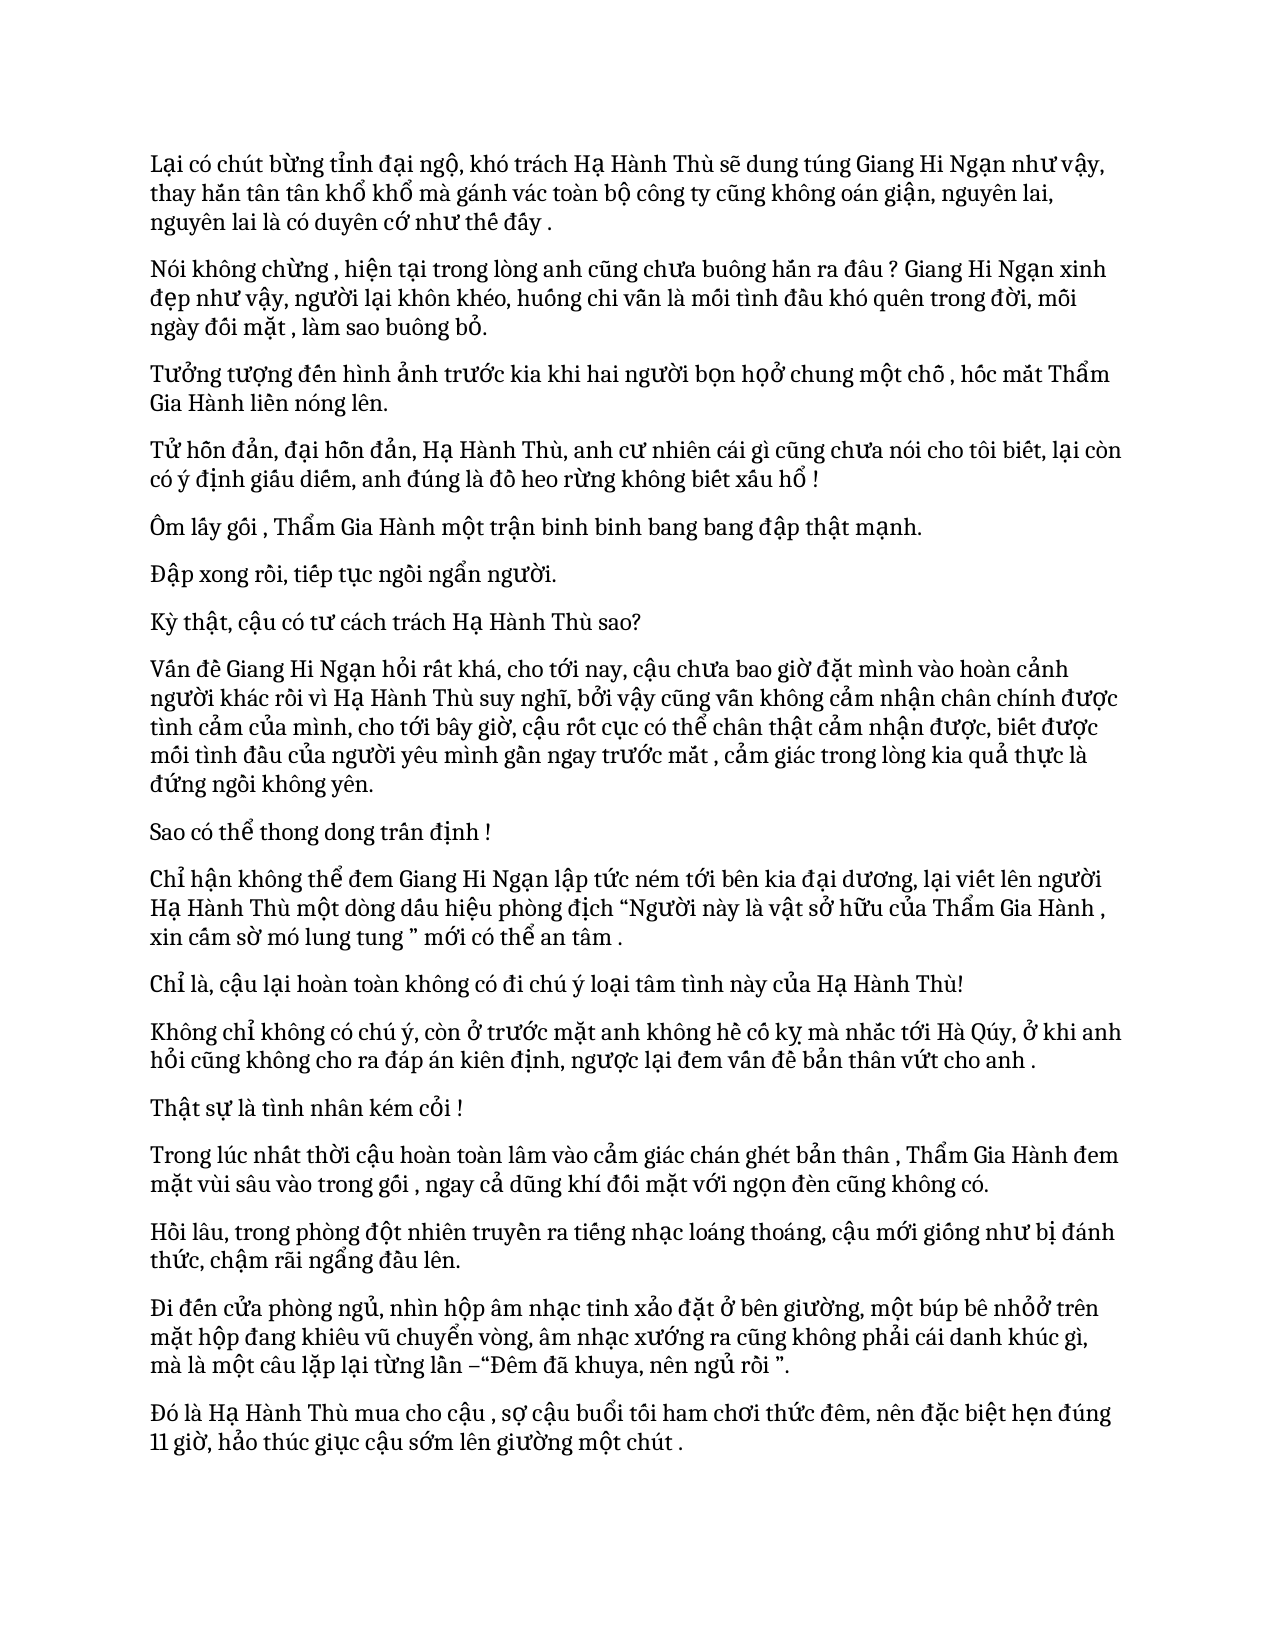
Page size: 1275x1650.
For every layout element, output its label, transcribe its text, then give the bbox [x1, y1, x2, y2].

text Trong lúc nhất thời cậu hoàn toàn lâm vào cảm giác chán ghét bản thân , Thẩm Gia Hành đem mặt vùi sâu vào trong gối , ngay cả dũng khí đối mặt với ngọn đèn cũng không có. [150, 1141, 1125, 1199]
text Lại có chút bừng tỉnh đại ngộ, khó trách Hạ Hành Thù sẽ dung túng Giang Hi Ngạn như vậy, thay hắn tân tân khổ khổ mà gánh vác toàn bộ công ty cũng không oán giận, nguyên lai, nguyên lai là có duyên cớ như thế đấy . [150, 150, 1125, 236]
text Chỉ là, cậu lại hoàn toàn không có đi chú ý loại tâm tình này của Hạ Hành Thù! [150, 970, 1125, 999]
text Sao có thể thong dong trấn định ! [150, 817, 1125, 846]
text Vấn đề Giang Hi Ngạn hỏi rất khá, cho tới nay, cậu chưa bao giờ đặt mình vào hoàn cảnh người khác rồi vì Hạ Hành Thù suy nghĩ, bởi vậy cũng vẫn không cảm nhận chân chính được tình cảm của mình, cho tới bây giờ, cậu rốt cục có thể chân thật cảm nhận được, biết được mối tình đầu của người yêu mình gần ngay trước mắt , cảm giác trong lòng kia quả thực là đứng ngồi không yên. [150, 655, 1125, 799]
text Ôm lấy gối , Thẩm Gia Hành một trận binh binh bang bang đập thật mạnh. [150, 512, 1125, 541]
text Thật sự là tình nhân kém cỏi ! [150, 1094, 1125, 1122]
text Hồi lâu, trong phòng đột nhiên truyền ra tiếng nhạc loáng thoáng, cậu mới giống như bị đánh thức, chậm rãi ngẩng đầu lên. [150, 1217, 1125, 1275]
text Đó là Hạ Hành Thù mua cho cậu , sợ cậu buổi tối ham chơi thức đêm, nên đặc biệt hẹn đúng 11 giờ, hảo thúc giục cậu sớm lên giường một chút . [150, 1399, 1125, 1456]
text Tử hỗn đản, đại hỗn đản, Hạ Hành Thù, anh cư nhiên cái gì cũng chưa nói cho tôi biết, lại còn có ý định giấu diếm, anh đúng là đồ heo rừng không biết xấu hổ ! [150, 436, 1125, 494]
text Nói không chừng , hiện tại trong lòng anh cũng chưa buông hắn ra đâu ? Giang Hi Ngạn xinh đẹp như vậy, người lại khôn khéo, huống chi vẫn là mối tình đầu khó quên trong đời, mỗi ngày đối mặt , làm sao buông bỏ. [150, 255, 1125, 341]
text Đi đến cửa phòng ngủ, nhìn hộp âm nhạc tinh xảo đặt ở bên giường, một búp bê nhỏở trên mặt hộp đang khiêu vũ chuyển vòng, âm nhạc xướng ra cũng không phải cái danh khúc gì, mà là một câu lặp lại từng lần –“Đêm đã khuya, nên ngủ rồi ”. [150, 1294, 1125, 1380]
text Chỉ hận không thể đem Giang Hi Ngạn lập tức ném tới bên kia đại dương, lại viết lên người Hạ Hành Thù một dòng dấu hiệu phòng địch “Người này là vật sở hữu của Thẩm Gia Hành , xin cấm sờ mó lung tung ” mới có thể an tâm . [150, 865, 1125, 951]
text Tưởng tượng đến hình ảnh trước kia khi hai người bọn họở chung một chỗ , hốc mắt Thẩm Gia Hành liền nóng lên. [150, 360, 1125, 417]
text Kỳ thật, cậu có tư cách trách Hạ Hành Thù sao? [150, 607, 1125, 636]
text Không chỉ không có chú ý, còn ở trước mặt anh không hề cố kỵ mà nhắc tới Hà Qúy, ở khi anh hỏi cũng không cho ra đáp án kiên định, ngược lại đem vấn đề bản thân vứt cho anh . [150, 1017, 1125, 1075]
text Đập xong rồi, tiếp tục ngồi ngẩn người. [150, 560, 1125, 589]
